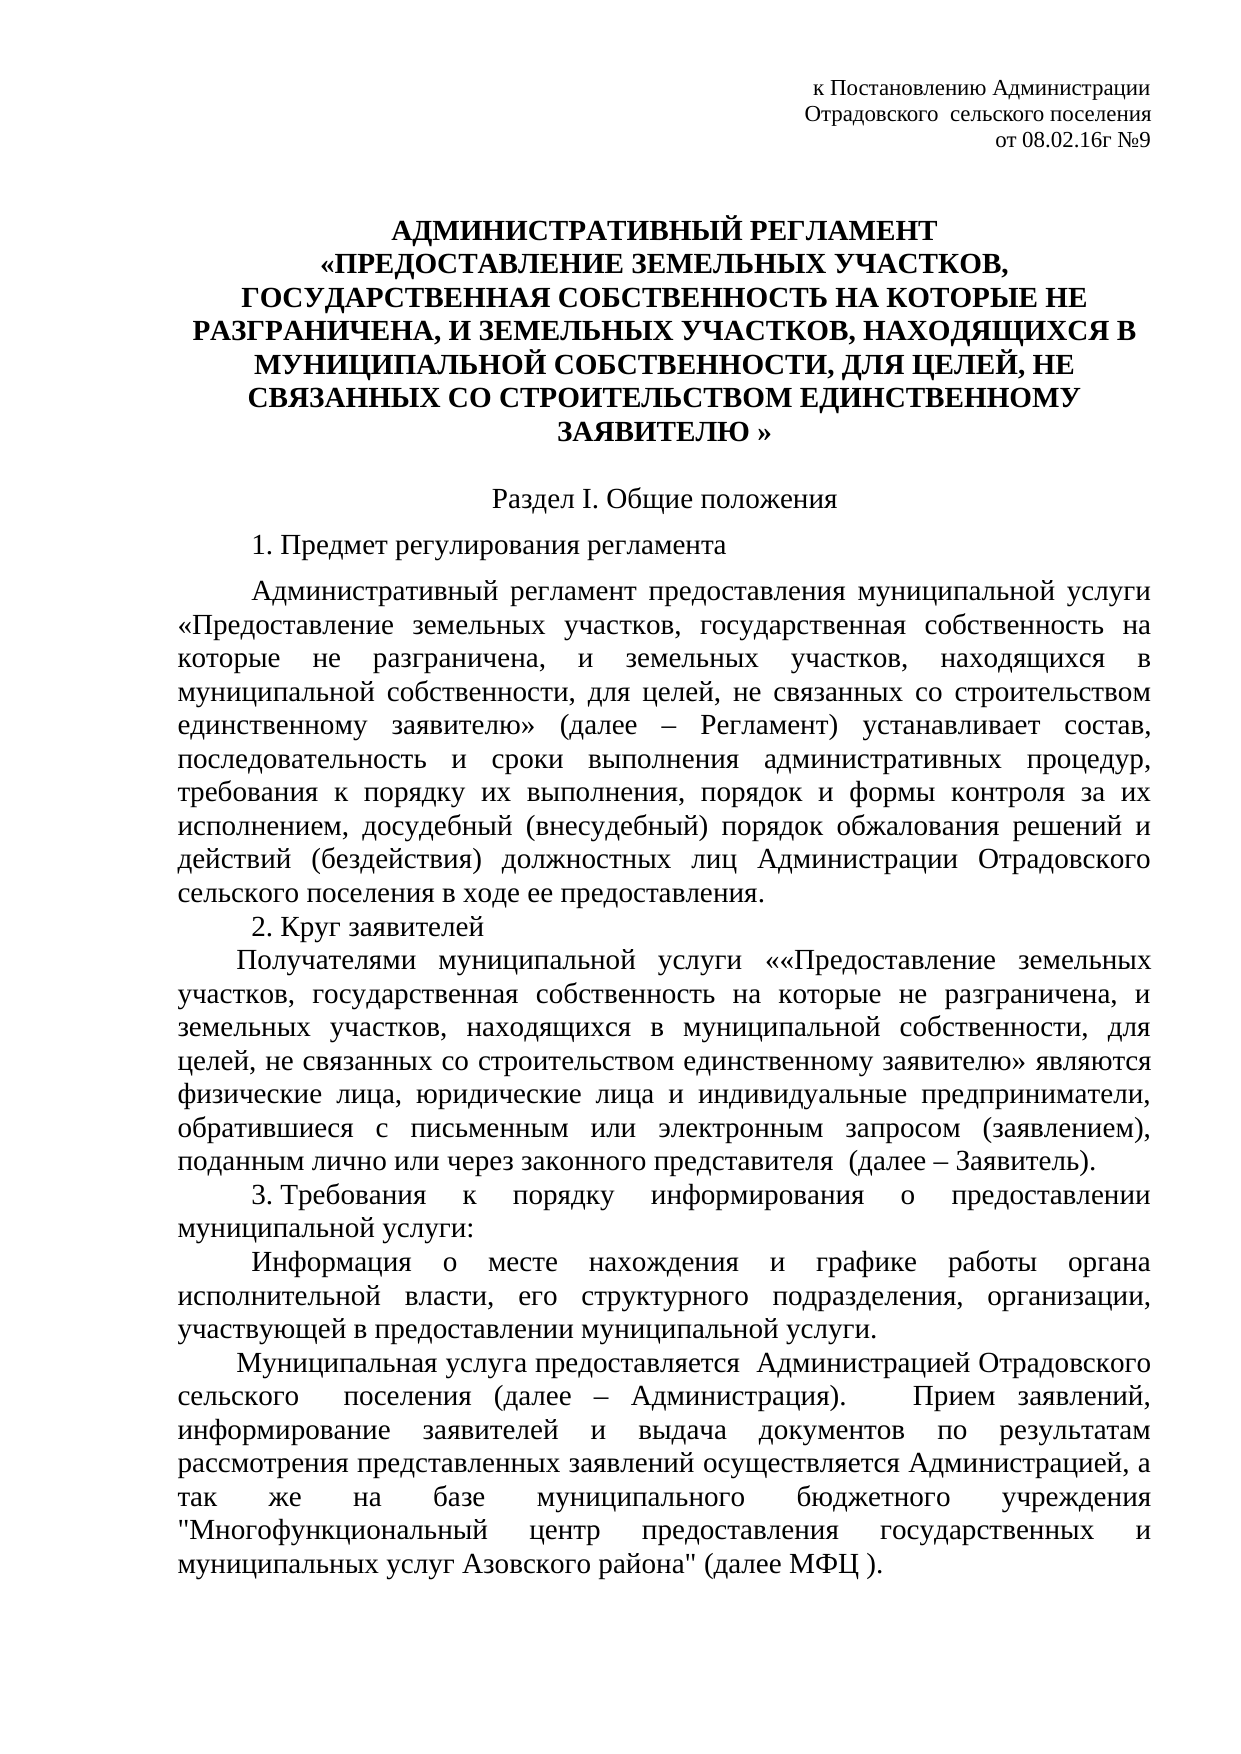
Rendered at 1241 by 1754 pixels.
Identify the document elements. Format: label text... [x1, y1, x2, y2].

text Раздел I. Общие положения [177, 481, 1152, 515]
text Информация о месте нахождения и графике работы органа исполнительной власти, его структурного подразделения, организации, участвующей в предоставлении муниципальной услуги. [177, 1244, 1152, 1345]
text 2. Круг заявителей [177, 909, 1152, 942]
text Отрадовского сельского поселения [177, 100, 1152, 127]
text Получателями муниципальной услуги ««Предоставление земельных участков, государственная собственность на которые не разграничена, и земельных участков, находящихся в муниципальной собственности, для целей, не связанных со строительством единственному заявителю» являются физические лица, юридические лица и индивидуальные предприниматели, обратившиеся с письменным или электронным запросом (заявлением), поданным лично или через законного представителя (далее – Заявитель). [177, 942, 1152, 1177]
text Муниципальная услуга предоставляется Администрацией Отрадовского сельского поселения (далее – Администрация). Прием заявлений, информирование заявителей и выдача документов по результатам рассмотрения представленных заявлений осуществляется Администрацией, а так же на базе муниципального бюджетного учреждения "Многофункциональный центр предоставления государственных и муниципальных услуг Азовского района" (далее МФЦ ). [177, 1345, 1152, 1579]
text «ПРЕДОСТАВЛЕНИЕ ЗЕМЕЛЬНЫХ УЧАСТКОВ, ГОСУДАРСТВЕННАЯ СОБСТВЕННОСТЬ НА КОТОРЫЕ НЕ РАЗГРАНИЧЕНА, И ЗЕМЕЛЬНЫХ УЧАСТКОВ, НАХОДЯЩИХСЯ В МУНИЦИПАЛЬНОЙ СОБСТВЕННОСТИ, ДЛЯ ЦЕЛЕЙ, НЕ СВЯЗАННЫХ СО СТРОИТЕЛЬСТВОМ ЕДИНСТВЕННОМУ ЗАЯВИТЕЛЮ » [177, 246, 1152, 448]
text Административный регламент предоставления муниципальной услуги «Предоставление земельных участков, государственная собственность на которые не разграничена, и земельных участков, находящихся в муниципальной собственности, для целей, не связанных со строительством единственному заявителю» (далее – Регламент) устанавливает состав, последовательность и сроки выполнения административных процедур, требования к порядку их выполнения, порядок и формы контроля за их исполнением, досудебный (внесудебный) порядок обжалования решений и действий (бездействия) должностных лиц Администрации Отрадовского сельского поселения в ходе ее предоставления. [177, 573, 1152, 909]
text 3. Требования к порядку информирования о предоставлении муниципальной услуги: [177, 1177, 1152, 1244]
text к Постановлению Администрации [177, 74, 1152, 100]
text от 08.02.16г №9 [177, 127, 1152, 153]
text 1. Предмет регулирования регламента [177, 527, 1152, 561]
text АДМИНИСТРАТИВНЫЙ РЕГЛАМЕНТ [177, 213, 1152, 246]
